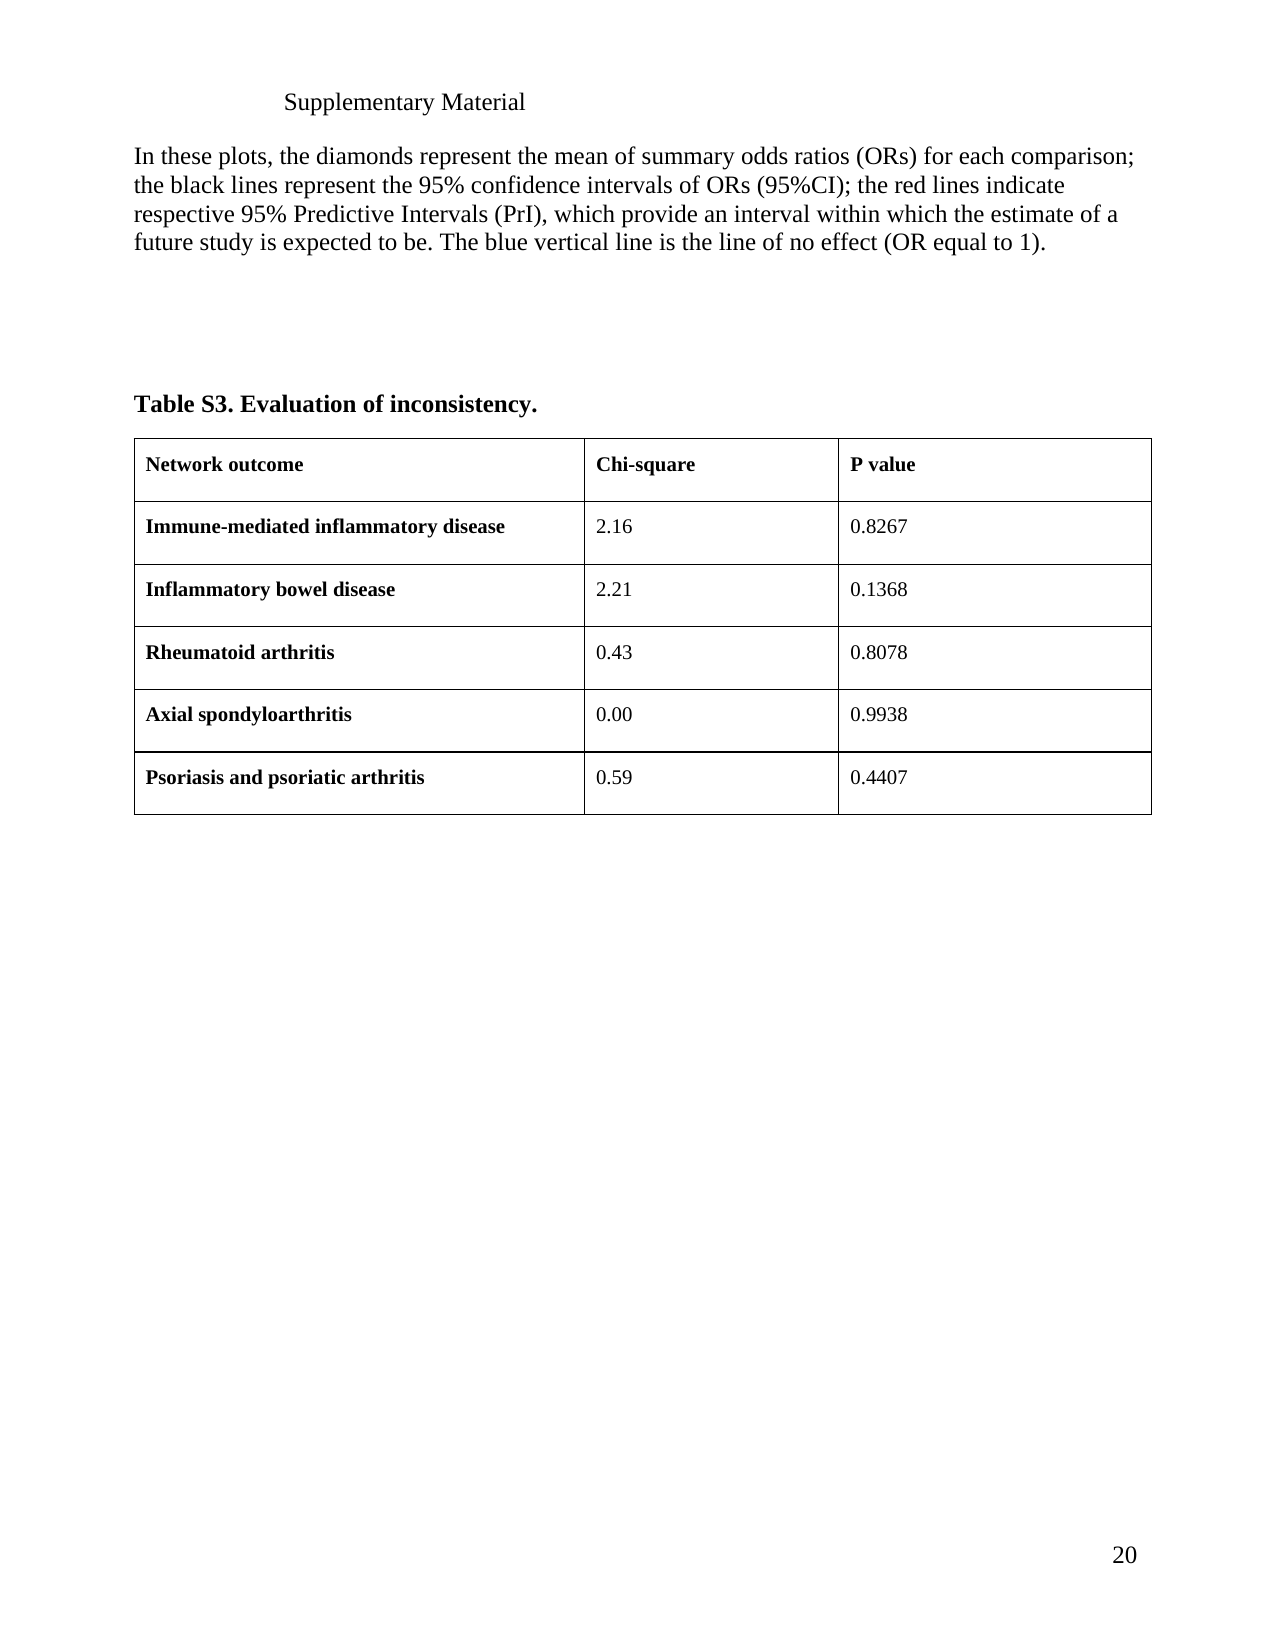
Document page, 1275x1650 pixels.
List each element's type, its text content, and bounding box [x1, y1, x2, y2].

text In these plots, the diamonds represent the mean of summary odds ratios (ORs) for each comparison; the black lines represent the 95% confidence intervals of ORs (95%CI); the red lines indicate respective 95% Predictive Intervals (PrI), which provide an interval within which the estimate of a future study is expected to be. The blue vertical line is the line of no effect (OR equal to 1). [133, 141, 1152, 256]
table_header Chi-square [585, 439, 838, 501]
table_header P value [839, 439, 1151, 501]
table_header Network outcome [135, 439, 584, 501]
table_cell 0.4407 [839, 753, 1151, 814]
table_cell 0.8267 [839, 502, 1151, 563]
table_cell 0.8078 [839, 627, 1151, 689]
table_cell Psoriasis and psoriatic arthritis [135, 753, 584, 814]
table_cell Rheumatoid arthritis [135, 627, 584, 689]
table_cell 2.16 [585, 502, 838, 563]
table_cell Immune-mediated inflammatory disease [135, 502, 584, 563]
table_cell 0.59 [585, 753, 838, 814]
table_cell 0.9938 [839, 690, 1151, 751]
table_cell 2.21 [585, 565, 838, 626]
table_cell 0.43 [585, 627, 838, 689]
subtitle Table S3. Evaluation of inconsistency. [133, 389, 1152, 417]
table_cell Inflammatory bowel disease [135, 565, 584, 626]
table_cell 0.00 [585, 690, 838, 751]
table_cell Axial spondyloarthritis [135, 690, 584, 751]
table_cell 0.1368 [839, 565, 1151, 626]
